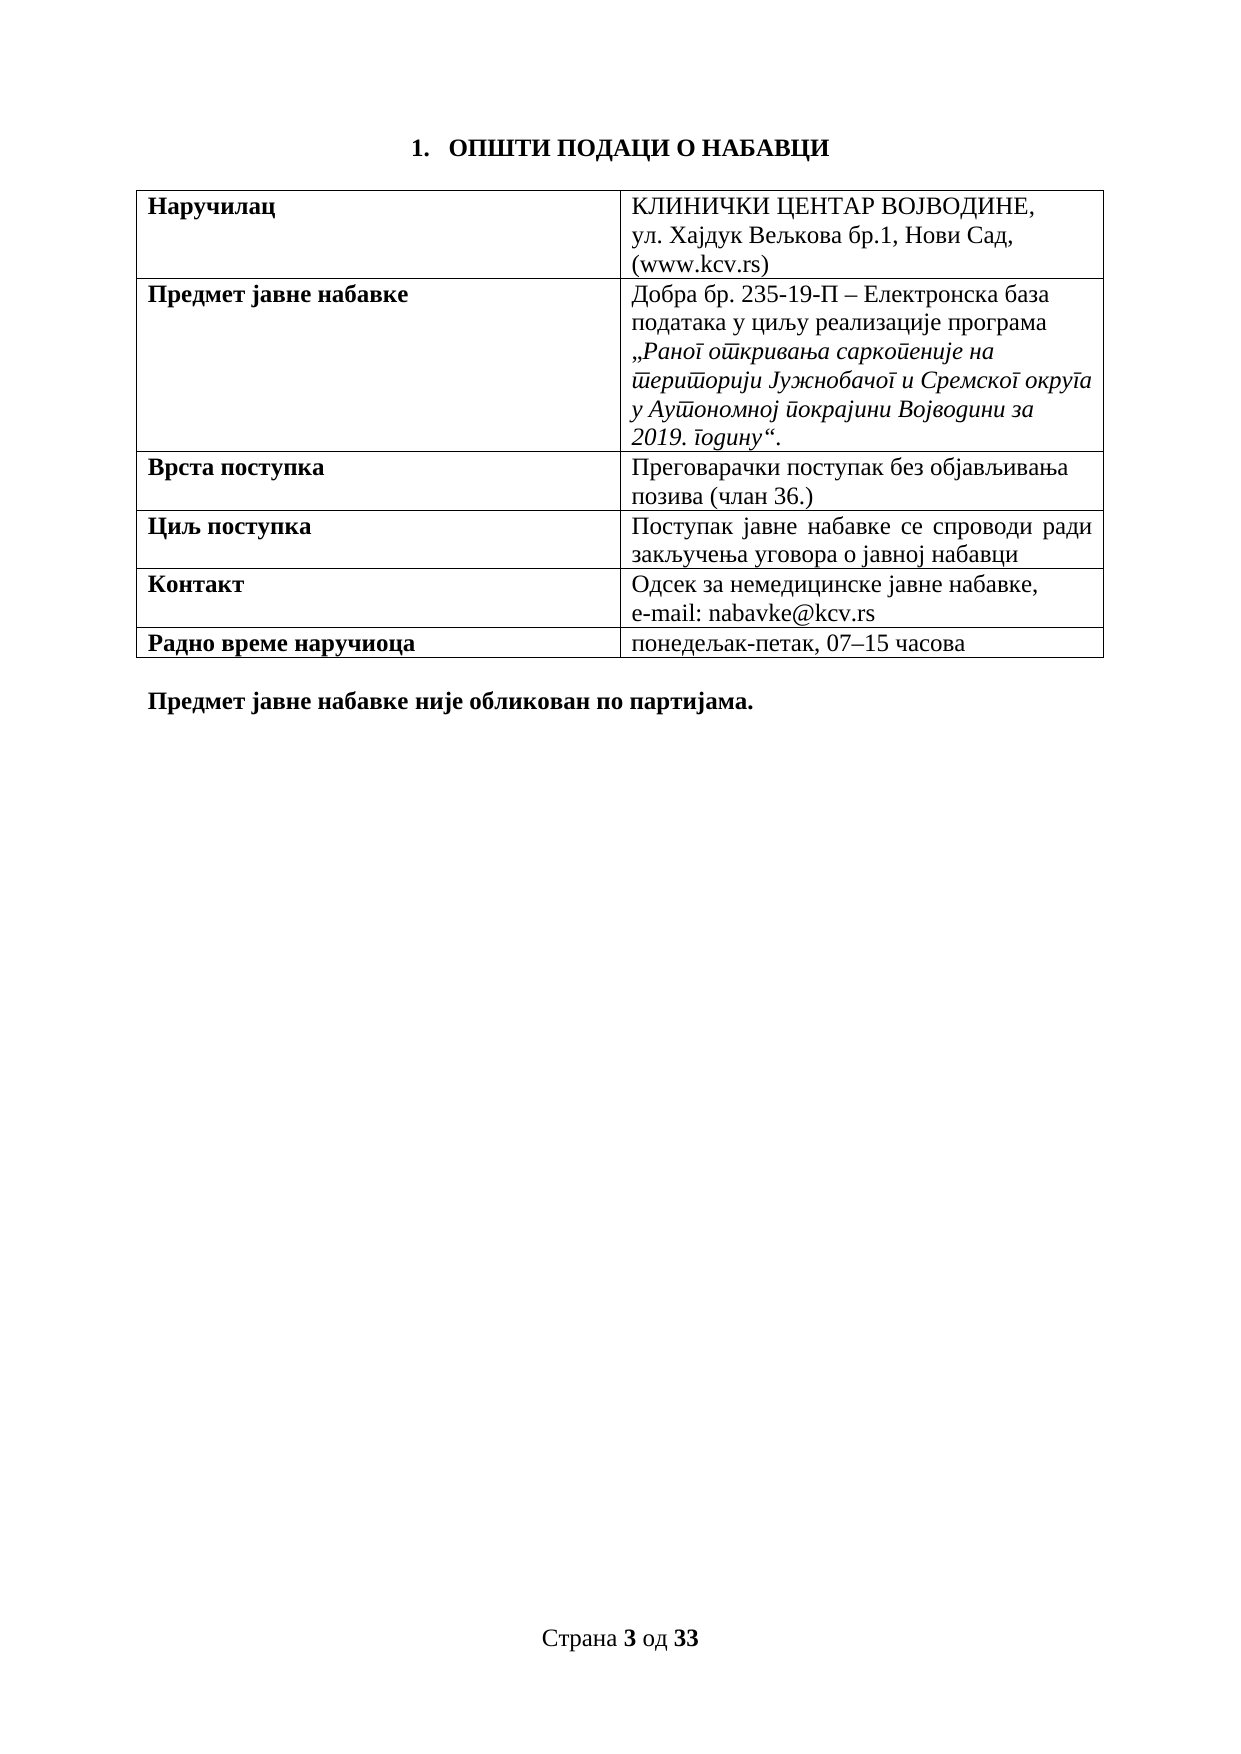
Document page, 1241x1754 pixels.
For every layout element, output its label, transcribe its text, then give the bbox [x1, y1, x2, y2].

table_cell Циљ поступка [137, 511, 620, 568]
table_cell бр. 235-19-П – Електронска база података у циљу реализације програма „Раног откривања саркопеније на територији Јужнобачог и Сремског округа у Аутономној покрајини Војводини за 2019. годину“. [621, 279, 1103, 451]
table_header Наручилац [137, 191, 620, 278]
table_cell [621, 452, 1103, 510]
table_cell Одсек за немедицинске јавне набавке, e-mail: nabavke@kcv.rs [621, 569, 1103, 627]
table_cell Врста поступка [137, 452, 620, 510]
subtitle ОПШТИ ПОДАЦИ О НАБАВЦИ [148, 133, 1092, 162]
text Предмет јавне набавке није обликован по партијама. [148, 686, 1092, 715]
table_header КЛИНИЧКИ ЦЕНТАР ВОЈВОДИНЕ, ул. Хајдук Вељкова бр.1, Нови Сад, (www.kcv.rs) [621, 191, 1103, 278]
table_cell Поступак јавне набавке се спроводи ради закључења [621, 511, 1103, 568]
table_cell понедељак-петак, 07–15 часова [621, 628, 1103, 657]
table_cell Радно време наручиоца [137, 628, 620, 657]
table_cell Предмет јавне набавке [137, 279, 620, 451]
table_cell Контакт [137, 569, 620, 627]
